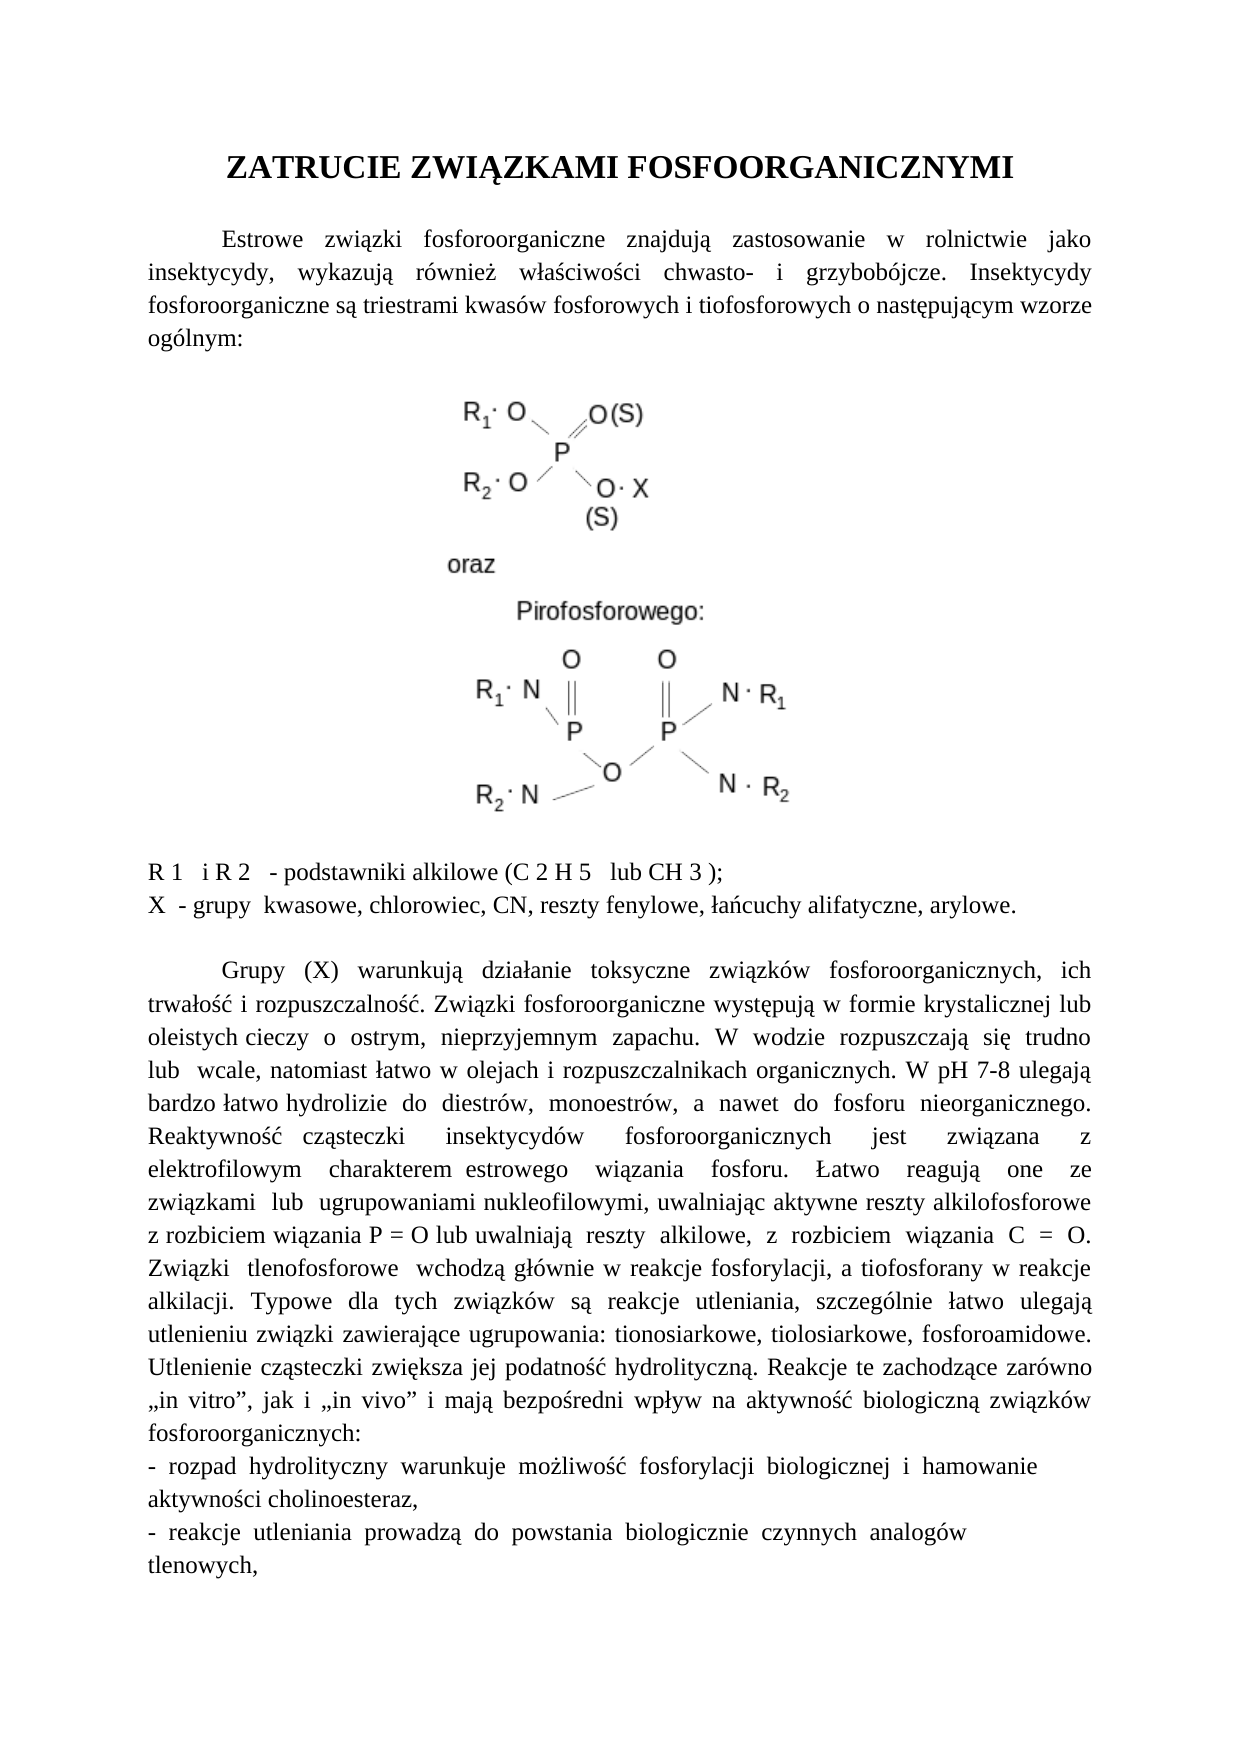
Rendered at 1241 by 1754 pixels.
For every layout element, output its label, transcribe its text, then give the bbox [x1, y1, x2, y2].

text - reakcje utleniania prowadzą do powstania biologicznie czynnych analogów [148, 1517, 1093, 1546]
text Estrowe związki fosforoorganiczne znajdują zastosowanie w rolnictwie jako insektycydy, wykazują również właściwości chwasto- i grzybobójcze. Insektycydy fosforoorganiczne są triestrami kwasów fosforowych i tiofosforowych o następującym wzorze [148, 224, 1093, 319]
text tlenowych, [148, 1550, 1093, 1579]
text aktywności cholinoesteraz, [148, 1484, 1093, 1513]
text ogólnym: [148, 323, 1093, 352]
text X - grupy kwasowe, chlorowiec, CN, reszty fenylowe, łańcuchy alifatyczne, arylowe. [148, 890, 1093, 919]
text R 1 i R 2 - podstawniki alkilowe (C 2 H 5 lub CH 3 ); [148, 857, 1093, 886]
text ZATRUCIE ZWIĄZKAMI FOSFOORGANICZNYMI [148, 148, 1093, 186]
text - rozpad hydrolityczny warunkuje możliwość fosforylacji biologicznej i hamowanie [148, 1451, 1093, 1480]
text Grupy (X) warunkują działanie toksyczne związków fosforoorganicznych, ich trwałość i rozpuszczalność. Związki fosforoorganiczne występują w formie krystalicznej lub oleistych cieczy o ostrym, nieprzyjemnym zapachu. W wodzie rozpuszczają się trudno lub wcale, natomiast łatwo w olejach i rozpuszczalnikach organicznych. W pH 7-8 ulegają bardzo łatwo hydrolizie do diestrów, monoestrów, a nawet do fosforu nieorganicznego. Reaktywność cząsteczki insektycydów fosforoorganicznych jest związana z elektrofilowym charakterem estrowego wiązania fosforu. Łatwo reagują one ze związkami lub ugrupowaniami nukleofilowymi, uwalniając aktywne reszty alkilofosforowe z rozbiciem wiązania P = O lub uwalniają reszty alkilowe, z rozbiciem wiązania C = O. Związki tlenofosforowe wchodzą głównie w reakcje fosforylacji, a tiofosforany w reakcje alkilacji. Typowe dla tych związków są reakcje utleniania, szczególnie łatwo ulegają utlenieniu związki zawierające ugrupowania: tionosiarkowe, tiolosiarkowe, fosforoamidowe. Utlenienie cząsteczki zwiększa jej podatność hydrolityczną. Reakcje te zachodzące zarówno „in vitro”, jak i „in vivo” i mają bezpośredni wpływ na aktywność biologiczną związków fosforoorganicznych: [148, 956, 1093, 1447]
